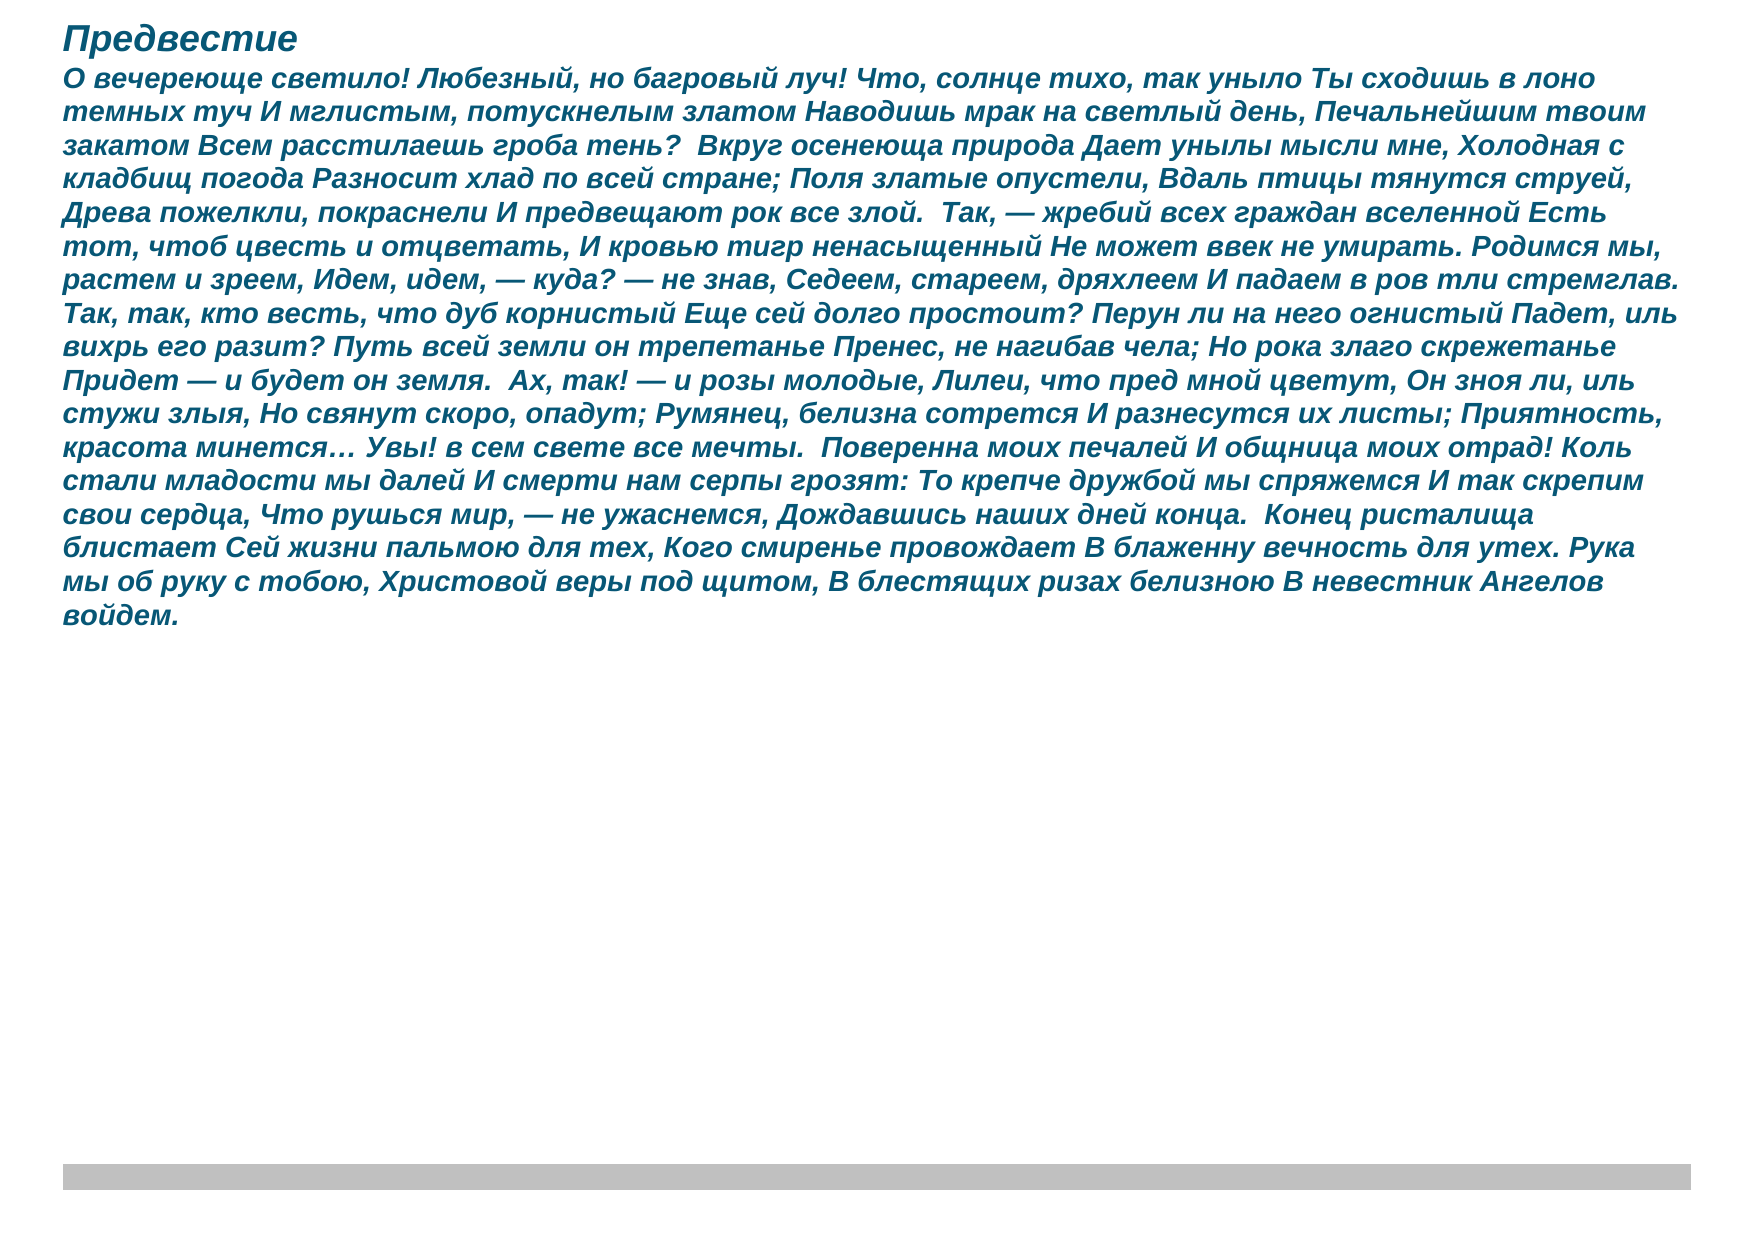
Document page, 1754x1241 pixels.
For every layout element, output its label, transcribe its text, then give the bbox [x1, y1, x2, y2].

text О вечереюще светило! [62, 61, 1691, 631]
subtitle Предвестие [62, 17, 1691, 60]
